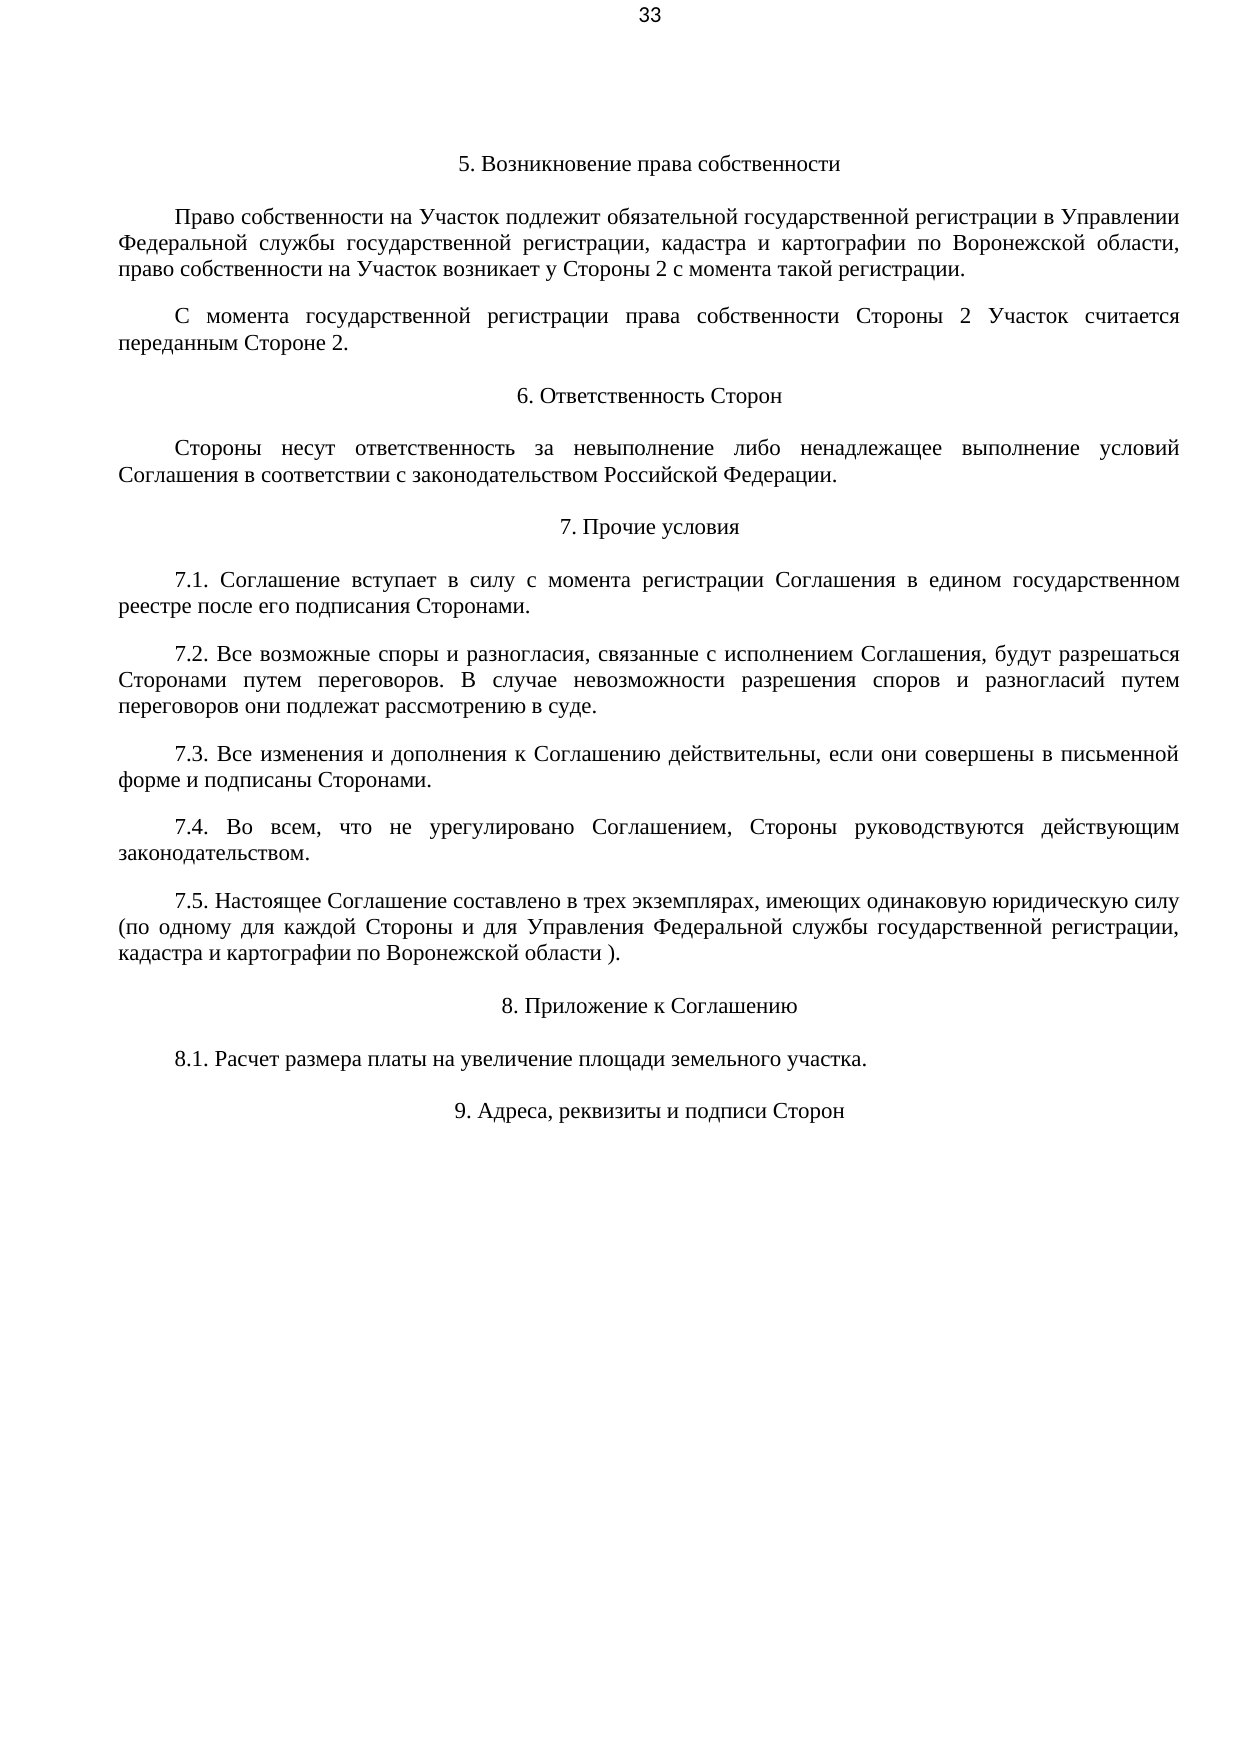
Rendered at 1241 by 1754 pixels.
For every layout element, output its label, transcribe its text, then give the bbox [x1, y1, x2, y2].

text 7.1. Соглашение вступает в силу с момента регистрации Соглашения в едином государственном реестре после его подписания Сторонами. [118, 566, 1181, 619]
text Право собственности на Участок подлежит обязательной государственной регистрации в Управлении Федеральной службы государственной регистрации, кадастра и картографии по Воронежской области, право собственности на Участок возникает у Стороны 2 с момента такой регистрации. [118, 203, 1181, 282]
text 8.1. Расчет размера платы на увеличение площади земельного участка. [118, 1045, 1181, 1071]
text 7.2. Все возможные споры и разногласия, связанные с исполнением Соглашения, будут разрешаться Сторонами путем переговоров. В случае невозможности разрешения споров и разногласий путем переговоров они подлежат рассмотрению в суде. [118, 640, 1181, 719]
text 7.3. Все изменения и дополнения к Соглашению действительны, если они совершены в письменной форме и подписаны Сторонами. [118, 739, 1181, 792]
text С момента государственной регистрации права собственности Стороны 2 Участок считается переданным Стороне 2. [118, 303, 1181, 355]
text 7.5. Настоящее Соглашение составлено в трех экземплярах, имеющих одинаковую юридическую силу (по одному для каждой Стороны и для Управления Федеральной службы государственной регистрации, кадастра и картографии по Воронежской области ). [118, 887, 1181, 966]
text 5. Возникновение права собственности [118, 150, 1181, 176]
text 7.4. Во всем, что не урегулировано Соглашением, Стороны руководствуются действующим законодательством. [118, 813, 1181, 866]
text 8. Приложение к Соглашению [118, 992, 1181, 1018]
text 9. Адреса, реквизиты и подписи Сторон [118, 1097, 1181, 1124]
text Стороны несут ответственность за невыполнение либо ненадлежащее выполнение условий Соглашения в соответствии с законодательством Российской Федерации. [118, 434, 1181, 487]
text 7. Прочие условия [118, 513, 1181, 540]
text 6. Ответственность Сторон [118, 382, 1181, 408]
